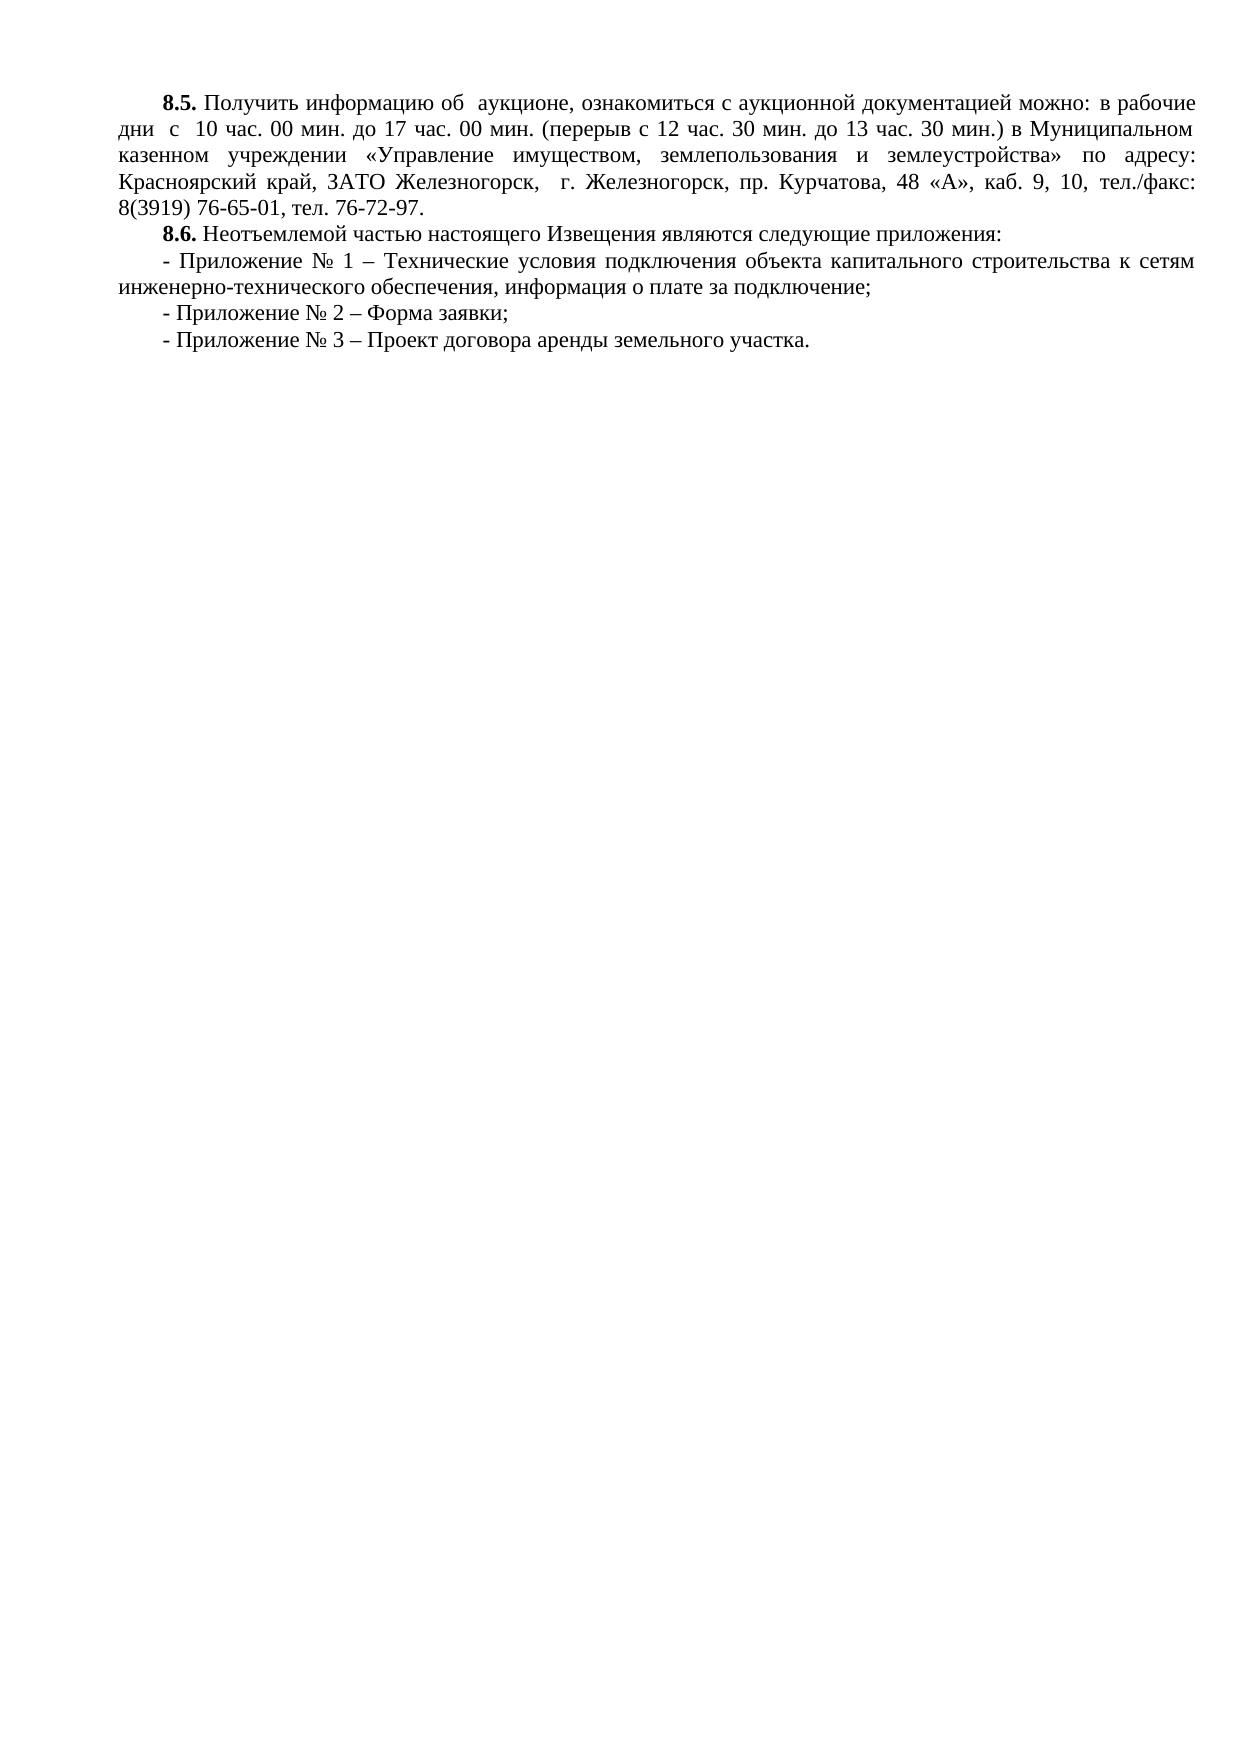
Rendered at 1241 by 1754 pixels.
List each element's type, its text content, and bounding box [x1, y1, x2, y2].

text 8.5. Получить информацию об аукционе, ознакомиться с аукционной документацией можно: в рабочие дни с 10 час. 00 мин. до 17 час. 00 мин. (перерыв с 12 час. 30 мин. до 13 час. 30 мин.) в Муниципальном казенном учреждении «Управление имуществом, землепользования и землеустройства» по адресу: Красноярский край, ЗАТО Железногорск, г. Железногорск, пр. Курчатова, 48 «А», каб. 9, 10, тел./факс: 8(3919) 76-65-01, тел. 76-72-97. [118, 89, 1196, 220]
text - Приложение № 3 – Проект договора аренды земельного участка. [118, 326, 1196, 352]
text - Приложение № 1 – Технические условия подключения объекта капитального строительства к сетям инженерно-технического обеспечения, информация о плате за подключение; [118, 247, 1196, 299]
text - Приложение № 2 – Форма заявки; [118, 299, 1196, 326]
text 8.6. Неотъемлемой частью настоящего Извещения являются следующие приложения: [118, 220, 1196, 247]
